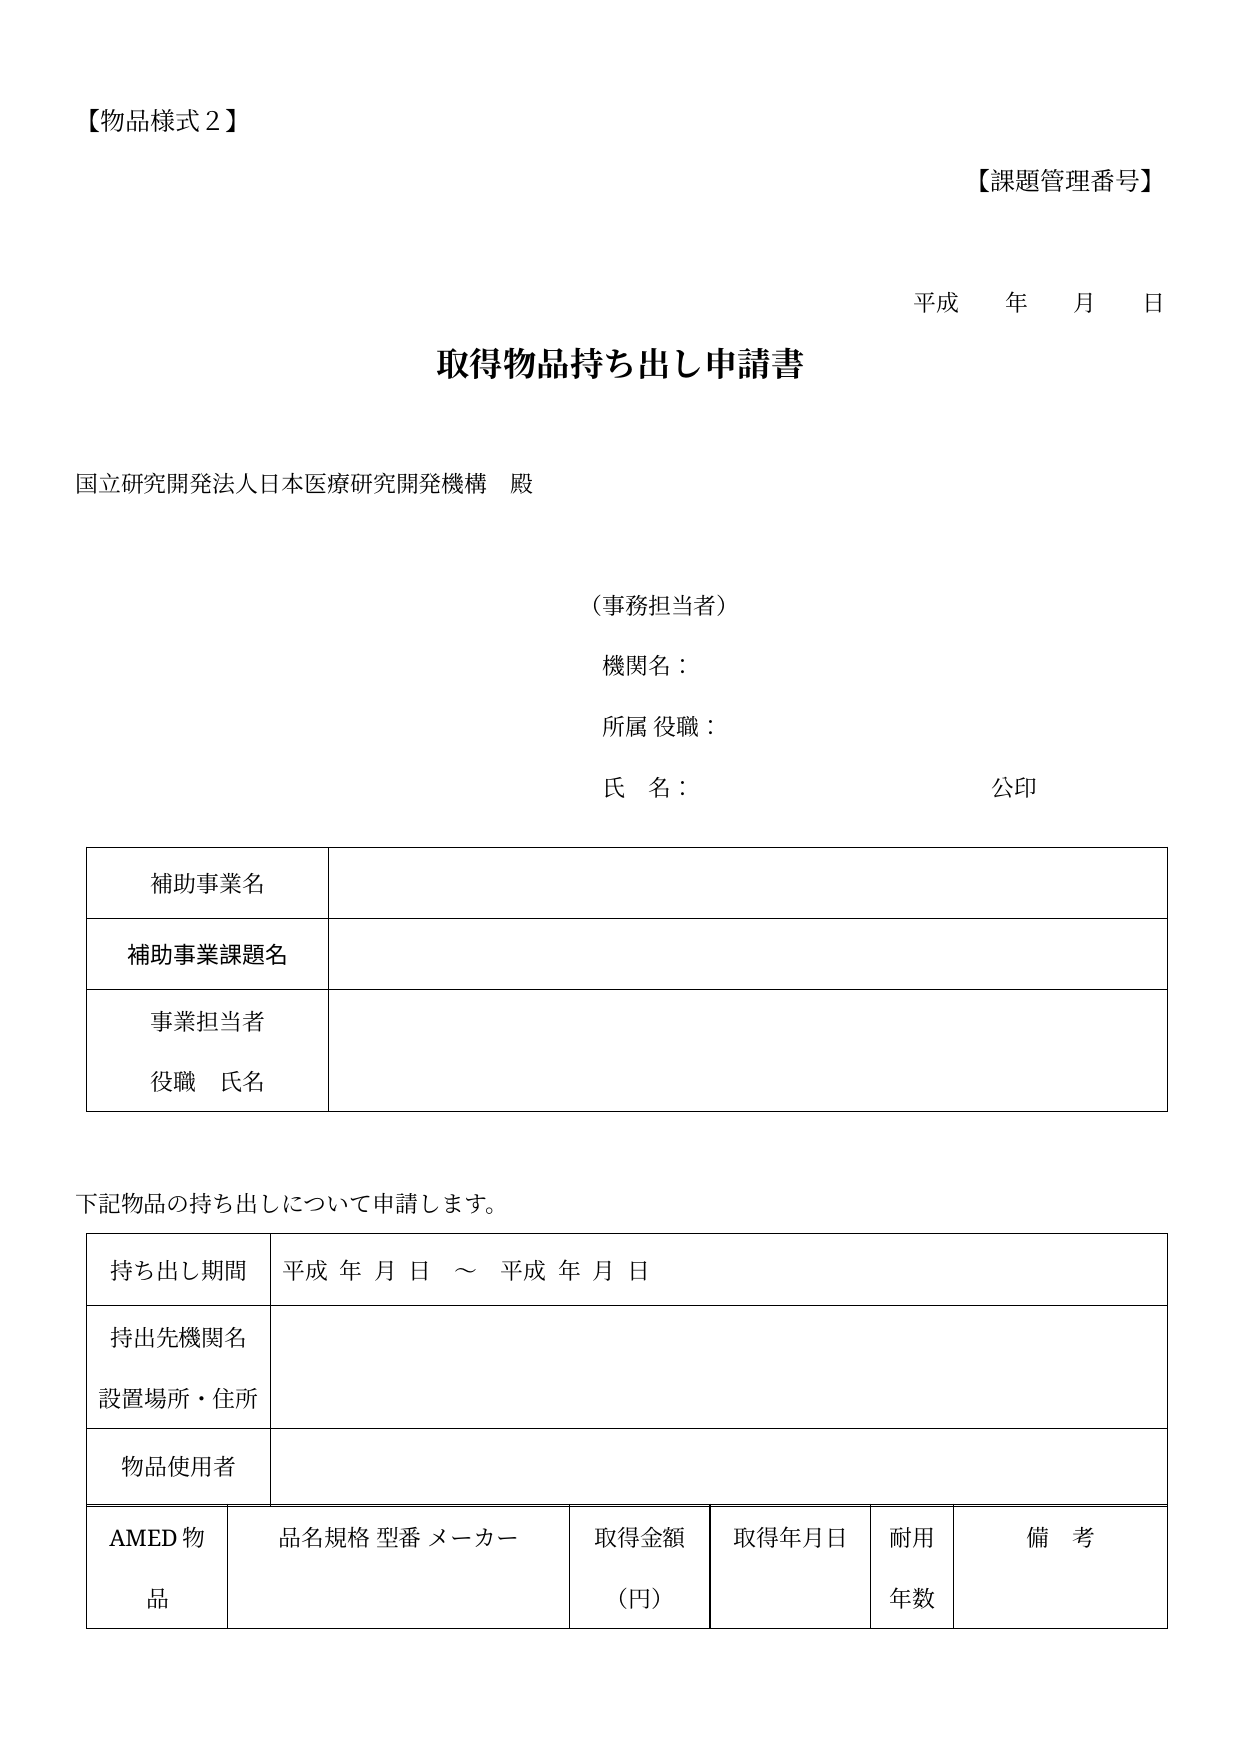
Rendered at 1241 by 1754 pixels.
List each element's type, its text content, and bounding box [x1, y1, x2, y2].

text 【物品様式２】 [75, 89, 1165, 149]
table_header 持ち出し期間 [87, 1234, 270, 1305]
table_cell [271, 1306, 1167, 1427]
text （事務担当者） [75, 574, 1165, 634]
table_cell [329, 919, 1167, 989]
table_cell 取得年月日 [711, 1507, 870, 1628]
table_cell [329, 990, 1167, 1111]
table_header 平成 年 月 日 ～ 平成 年 月 日 [271, 1234, 1167, 1305]
table_cell 品名規格 型番 メーカー [228, 1507, 569, 1628]
table_cell 取得金額（円） [570, 1507, 709, 1628]
table_cell 補助事業課題名 [87, 919, 328, 989]
table_cell 耐用 年数 [871, 1507, 953, 1628]
text 国立研究開発法人日本医療研究開発機構 殿 [75, 453, 1165, 513]
table_cell 物品使用者 [87, 1429, 270, 1503]
table_header [329, 848, 1167, 918]
text 下記物品の持ち出しについて申請します。 [75, 1173, 1165, 1233]
table_cell 事業担当者 役職 氏名 [87, 990, 328, 1111]
table_cell [271, 1429, 1167, 1503]
text 機関名： [75, 634, 1165, 695]
text 【課題管理番号】 [75, 149, 1165, 210]
text 平成 年 月 日 [75, 271, 1165, 331]
table_cell 持出先機関名 設置場所・住所 [87, 1306, 270, 1427]
table_cell 備 考 [954, 1507, 1167, 1628]
text 所属 役職： [75, 695, 1165, 756]
text 取得物品持ち出し申請書 [75, 331, 1165, 392]
text 氏 名： 公印 [75, 756, 1165, 816]
table_header 補助事業名 [87, 848, 328, 918]
table_cell AMED物品 管理番号 [87, 1507, 227, 1628]
